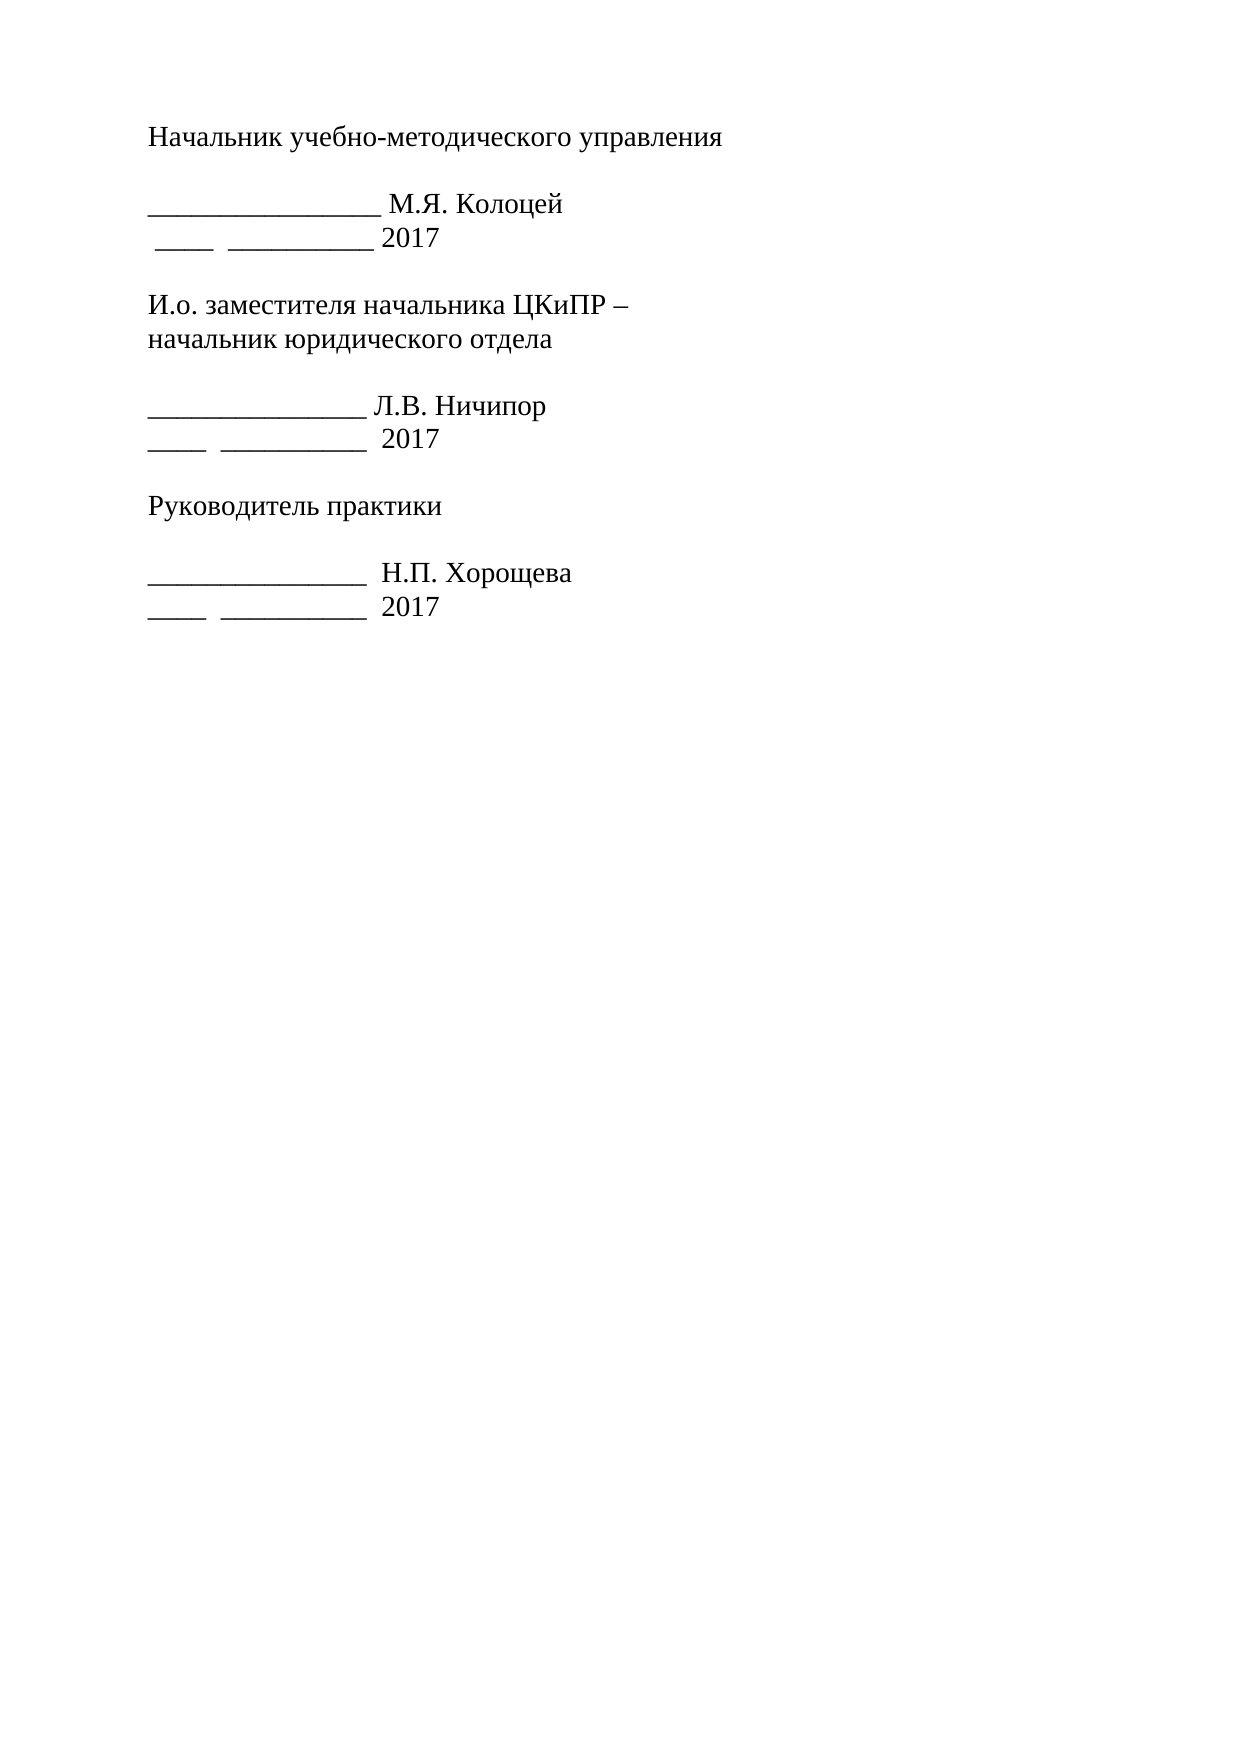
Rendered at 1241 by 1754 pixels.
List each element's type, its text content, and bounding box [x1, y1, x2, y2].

text _______________ Л.В. Ничипор [148, 388, 1152, 421]
text ____ __________ 2017 [148, 220, 1152, 254]
text начальник юридического отдела [148, 321, 1152, 354]
text ________________ М.Я. Колоцей [148, 187, 1152, 220]
text И.о. заместителя начальника ЦКиПР – [148, 287, 1152, 321]
text Начальник учебно-методического управления [148, 122, 1152, 153]
text Руководитель практики [148, 488, 1152, 522]
text _______________ Н.П. Хорощева [148, 556, 1152, 589]
text ____ __________ 2017 [148, 589, 1152, 623]
text ____ __________ 2017 [148, 421, 1152, 455]
